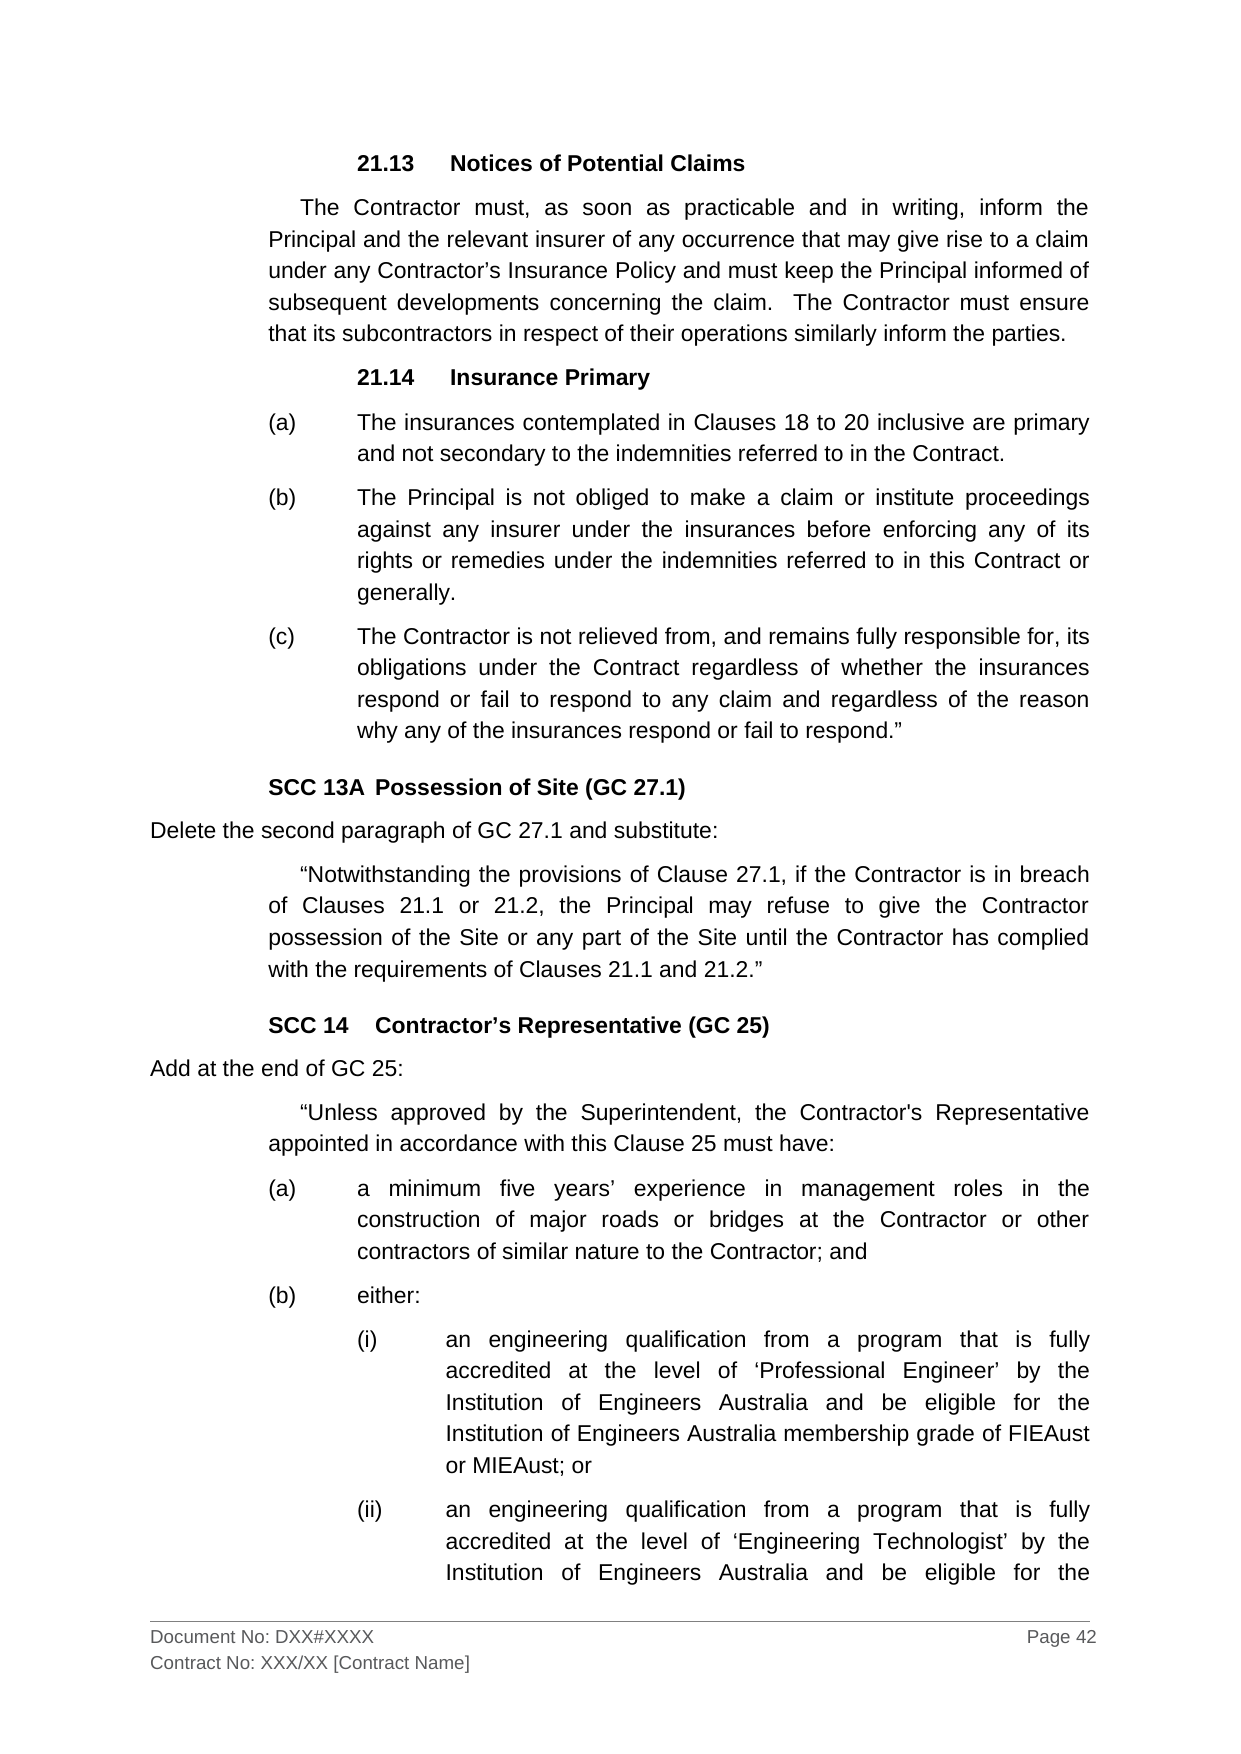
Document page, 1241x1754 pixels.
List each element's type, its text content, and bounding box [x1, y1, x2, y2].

text either: [268, 1282, 1090, 1308]
text SCC 14 Contractor’s Representative (GC 25) [150, 1012, 1090, 1038]
text SCC 13A Possession of Site (GC 27.1) [150, 774, 1090, 800]
text “Unless approved by the Superintendent, the Contractor's Representative appointed in accordance with this Clause 25 must have: [268, 1099, 1090, 1157]
text The Contractor is not relieved from, and remains fully responsible for, its obligations under the Contract regardless of whether the insurances respond or fail to respond to any claim and regardless of the reason why any of the insurances respond or fail to respond.” [268, 623, 1090, 744]
text a minimum five years’ experience in management roles in the construction of major roads or bridges at the Contractor or other contractors of similar nature to the Contractor; and [268, 1174, 1090, 1264]
text “Notwithstanding the provisions of Clause 27.1, if the Contractor is in breach of Clauses 21.1 or 21.2, the Principal may refuse to give the Contractor possession of the Site or any part of the Site until the Contractor has complied with the requirements of Clauses 21.1 and 21.2.” [268, 861, 1090, 982]
text Delete the second paragraph of GC 27.1 and substitute: [150, 817, 1090, 843]
text Add at the end of GC 25: [150, 1055, 1090, 1081]
subtitle 21.14 Insurance Primary [268, 364, 1090, 391]
text The insurances contemplated in Clauses 18 to 20 inclusive are primary and not secondary to the indemnities referred to in the Contract. [268, 408, 1090, 466]
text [357, 1496, 1090, 1586]
text The Contractor must, as soon as practicable and in writing, inform the Principal and the relevant insurer of any occurrence that may give rise to a claim under any Contractor’s Insurance Policy and must keep the Principal informed of subsequent developments concerning the claim. The Contractor must ensure that its subcontractors in respect of their operations similarly inform the parties. [268, 194, 1090, 347]
text an engineering qualification from a program that is fully accredited at the level of ‘Professional Engineer’ by the Institution of Engineers Australia and be eligible for the Institution of Engineers Australia membership grade of FIEAust or MIEAust; or [357, 1326, 1090, 1478]
text The Principal is not obliged to make a claim or institute proceedings against any insurer under the insurances before enforcing any of its rights or remedies under the indemnities referred to in this Contract or generally. [268, 484, 1090, 605]
subtitle 21.13 Notices of Potential Claims [268, 150, 1090, 176]
